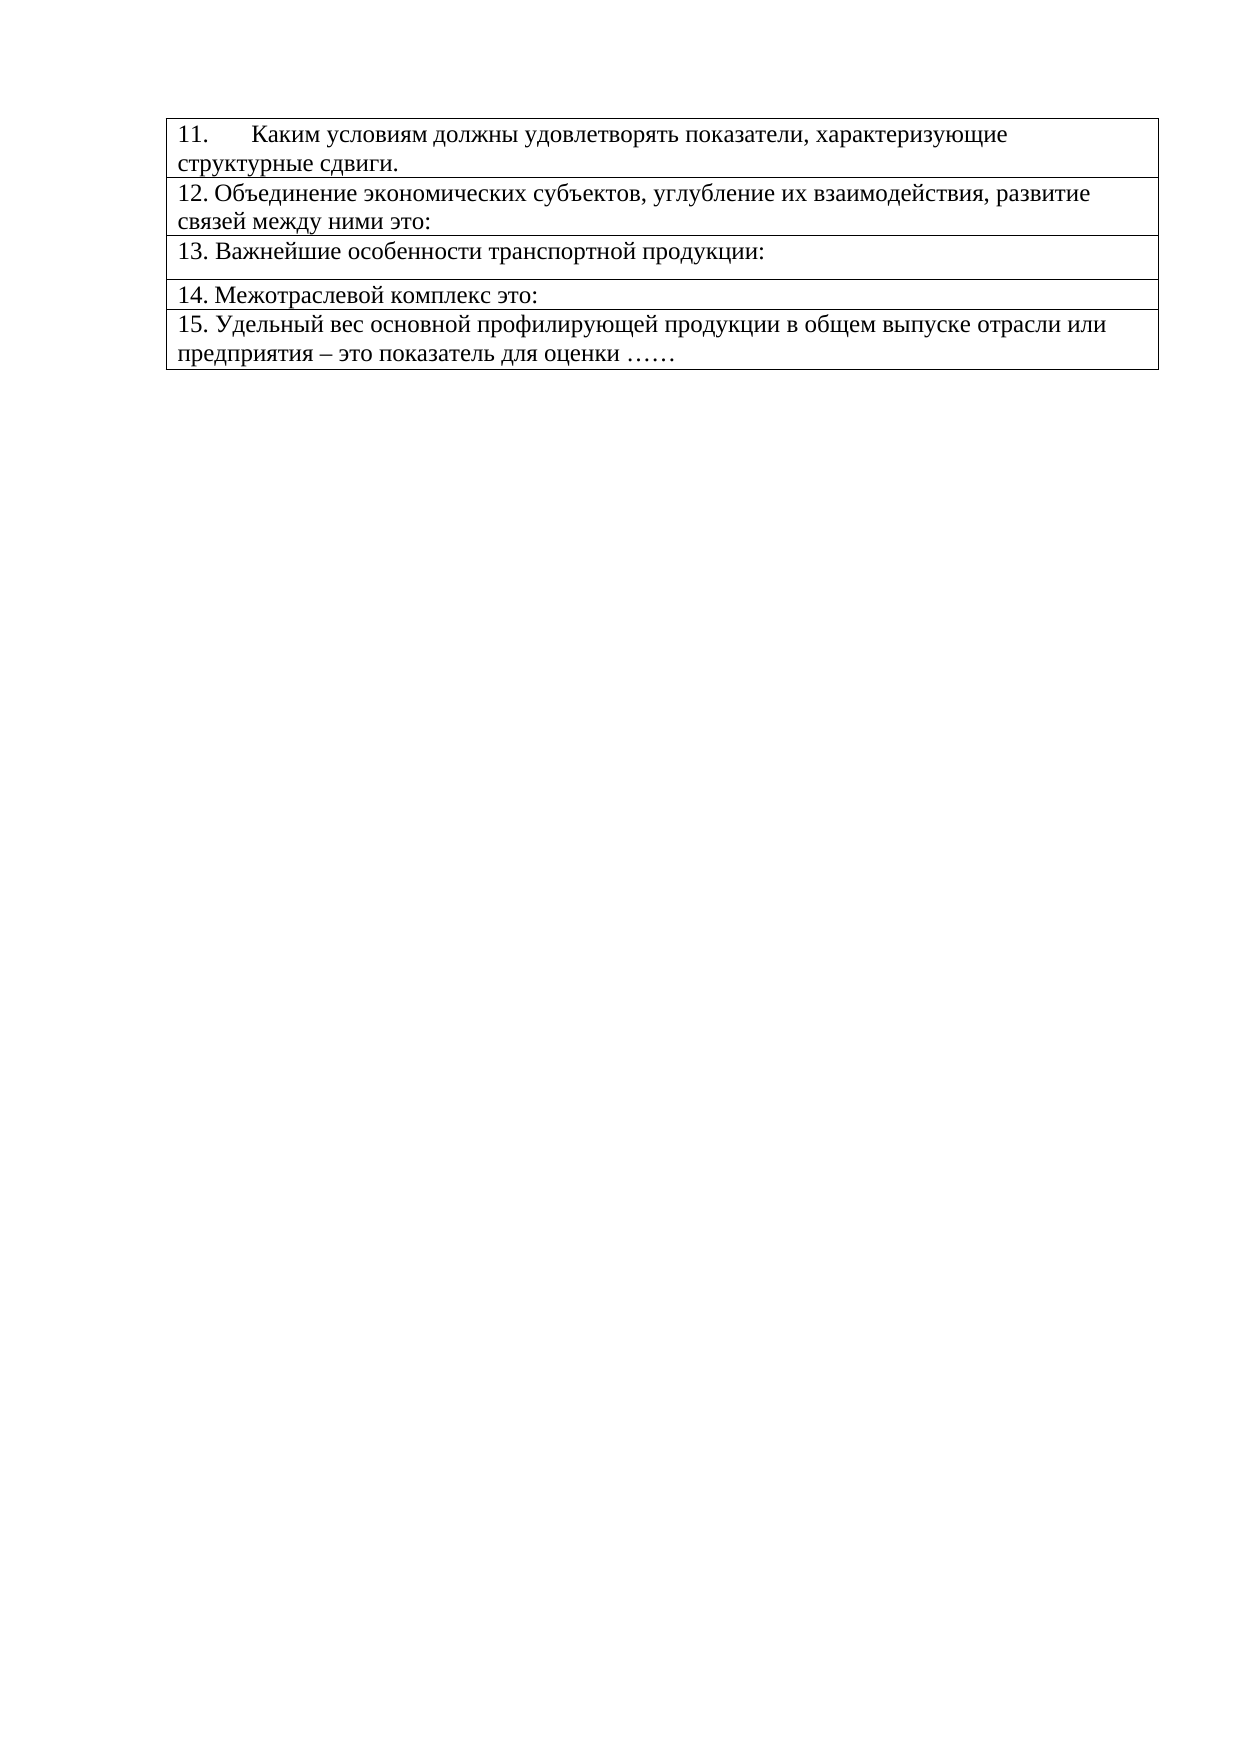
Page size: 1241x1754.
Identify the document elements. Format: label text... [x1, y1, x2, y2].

table_cell 12. Объединение экономических субъектов, углубление их взаимодействия, развитие связей между ними это: [167, 178, 1158, 235]
table_cell 14. Межотраслевой комплекс это: [167, 280, 1158, 308]
table_cell 15. Удельный вес основной профилирующей продукции в общем выпуске отрасли или предприятия – это показатель для оценки …… [167, 310, 1158, 369]
table_cell 13. Важнейшие особенности транспортной продукции: [167, 236, 1158, 279]
table_cell Каким условиям должны удовлетворять показатели, характеризующие структурные сдвиги. [167, 119, 1158, 177]
